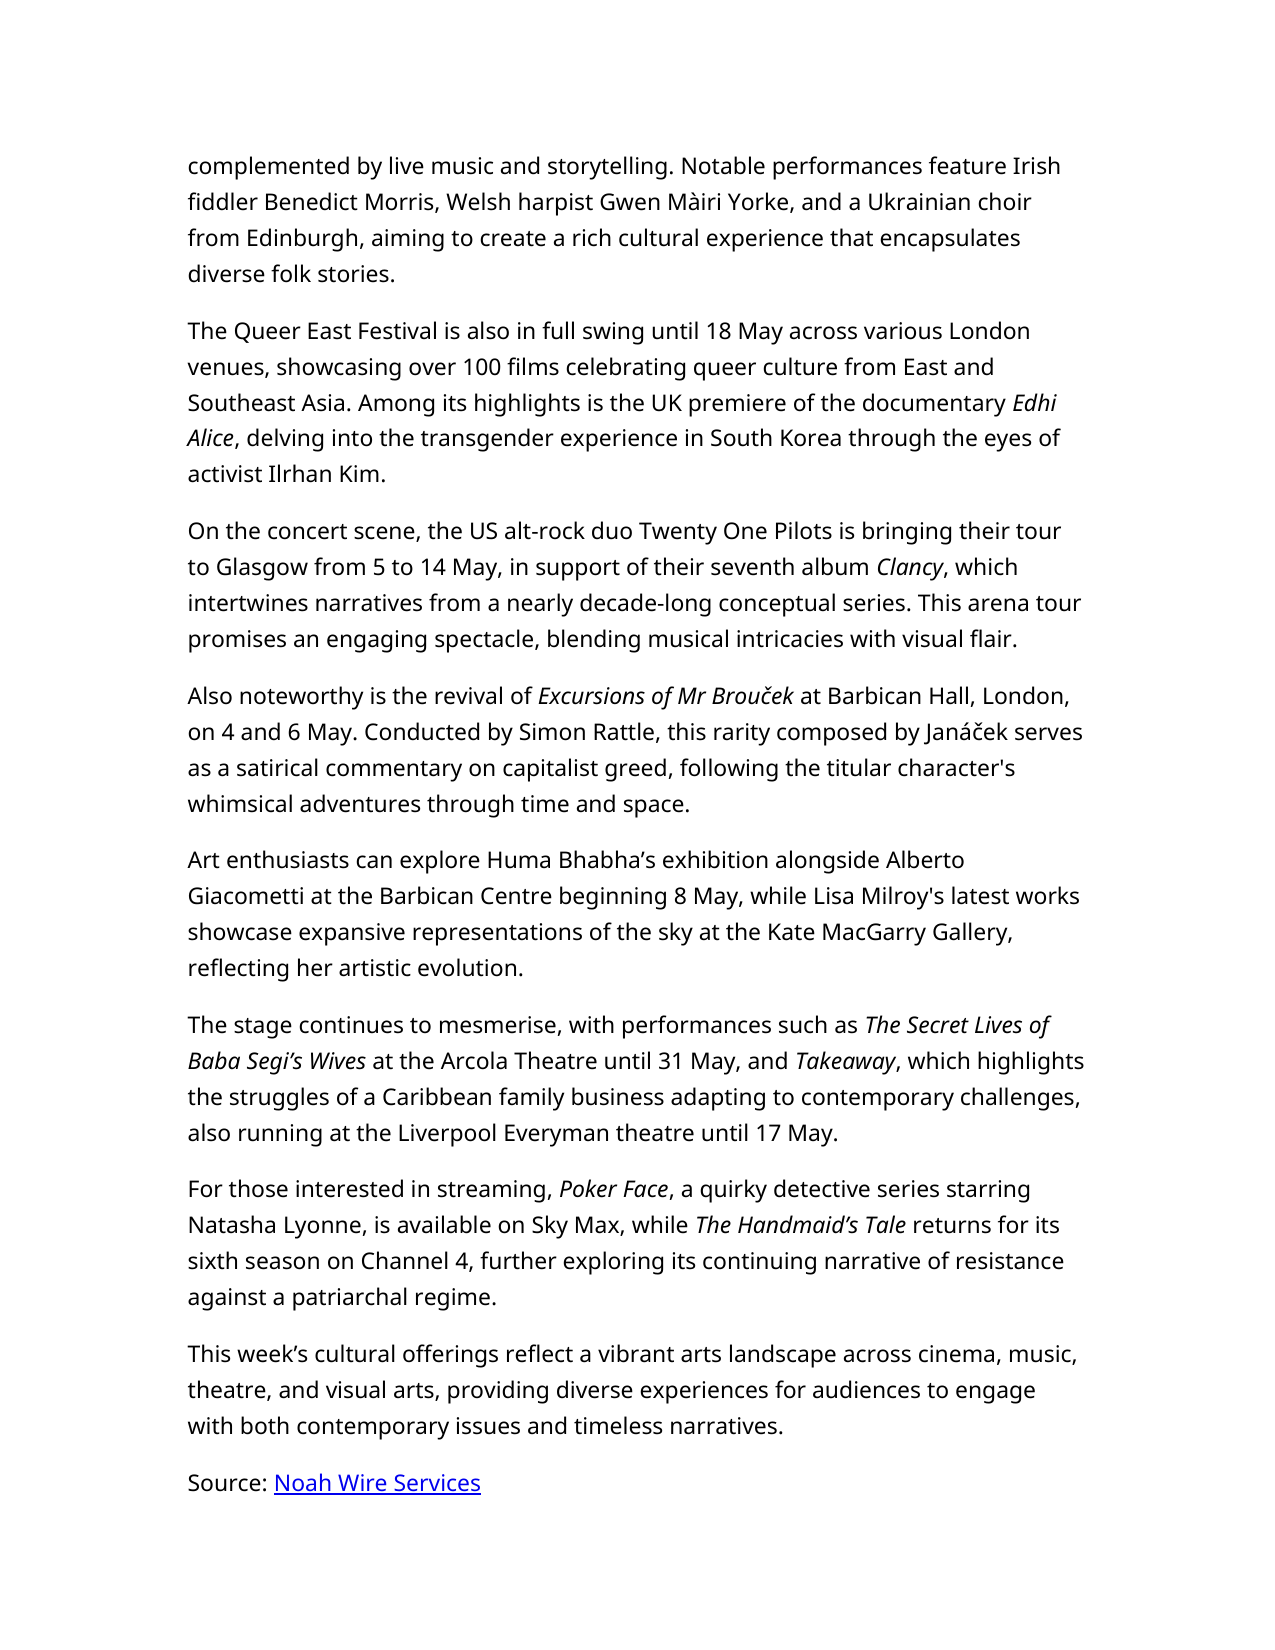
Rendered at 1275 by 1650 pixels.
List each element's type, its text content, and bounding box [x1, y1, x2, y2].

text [187, 150, 1087, 289]
text On the concert scene, the US alt-rock duo Twenty One Pilots is bringing their tour to Glasgow from 5 to 14 May, in support of their seventh album Clancy, which intertwines narratives from a nearly decade-long conceptual series. This arena tour promises an engaging spectacle, blending musical intricacies with visual flair. [187, 515, 1087, 654]
text The stage continues to mesmerise, with performances such as The Secret Lives of Baba Segi’s Wives at the Arcola Theatre until 31 May, and Takeaway, which highlights the struggles of a Caribbean family business adapting to contemporary challenges, also running at the Liverpool Everyman theatre until 17 May. [187, 1009, 1087, 1148]
text The Queer East Festival is also in full swing until 18 May across various London venues, showcasing over 100 films celebrating queer culture from East and Southeast Asia. Among its highlights is the UK premiere of the documentary Edhi Alice, delving into the transgender experience in South Korea through the eyes of activist Ilrhan Kim. [187, 314, 1087, 489]
text This week’s cultural offerings reflect a vibrant arts landscape across cinema, music, theatre, and visual arts, providing diverse experiences for audiences to engage with both contemporary issues and timeless narratives. [187, 1338, 1087, 1441]
text Also noteworthy is the revival of Excursions of Mr Brouček at Barbican Hall, London, on 4 and 6 May. Conducted by Simon Rattle, this rarity composed by Janáček serves as a satirical commentary on capitalist greed, following the titular character's whimsical adventures through time and space. [187, 680, 1087, 819]
text Art enthusiasts can explore Huma Bhabha’s exhibition alongside Alberto Giacometti at the Barbican Centre beginning 8 May, while Lisa Milroy's latest works showcase expansive representations of the sky at the Kate MacGarry Gallery, reflecting her artistic evolution. [187, 844, 1087, 983]
text Source: Noah Wire Services [187, 1467, 1087, 1498]
text For those interested in streaming, Poker Face, a quirky detective series starring Natasha Lyonne, is available on Sky Max, while The Handmaid’s Tale returns for its sixth season on Channel 4, further exploring its continuing narrative of resistance against a patriarchal regime. [187, 1173, 1087, 1312]
